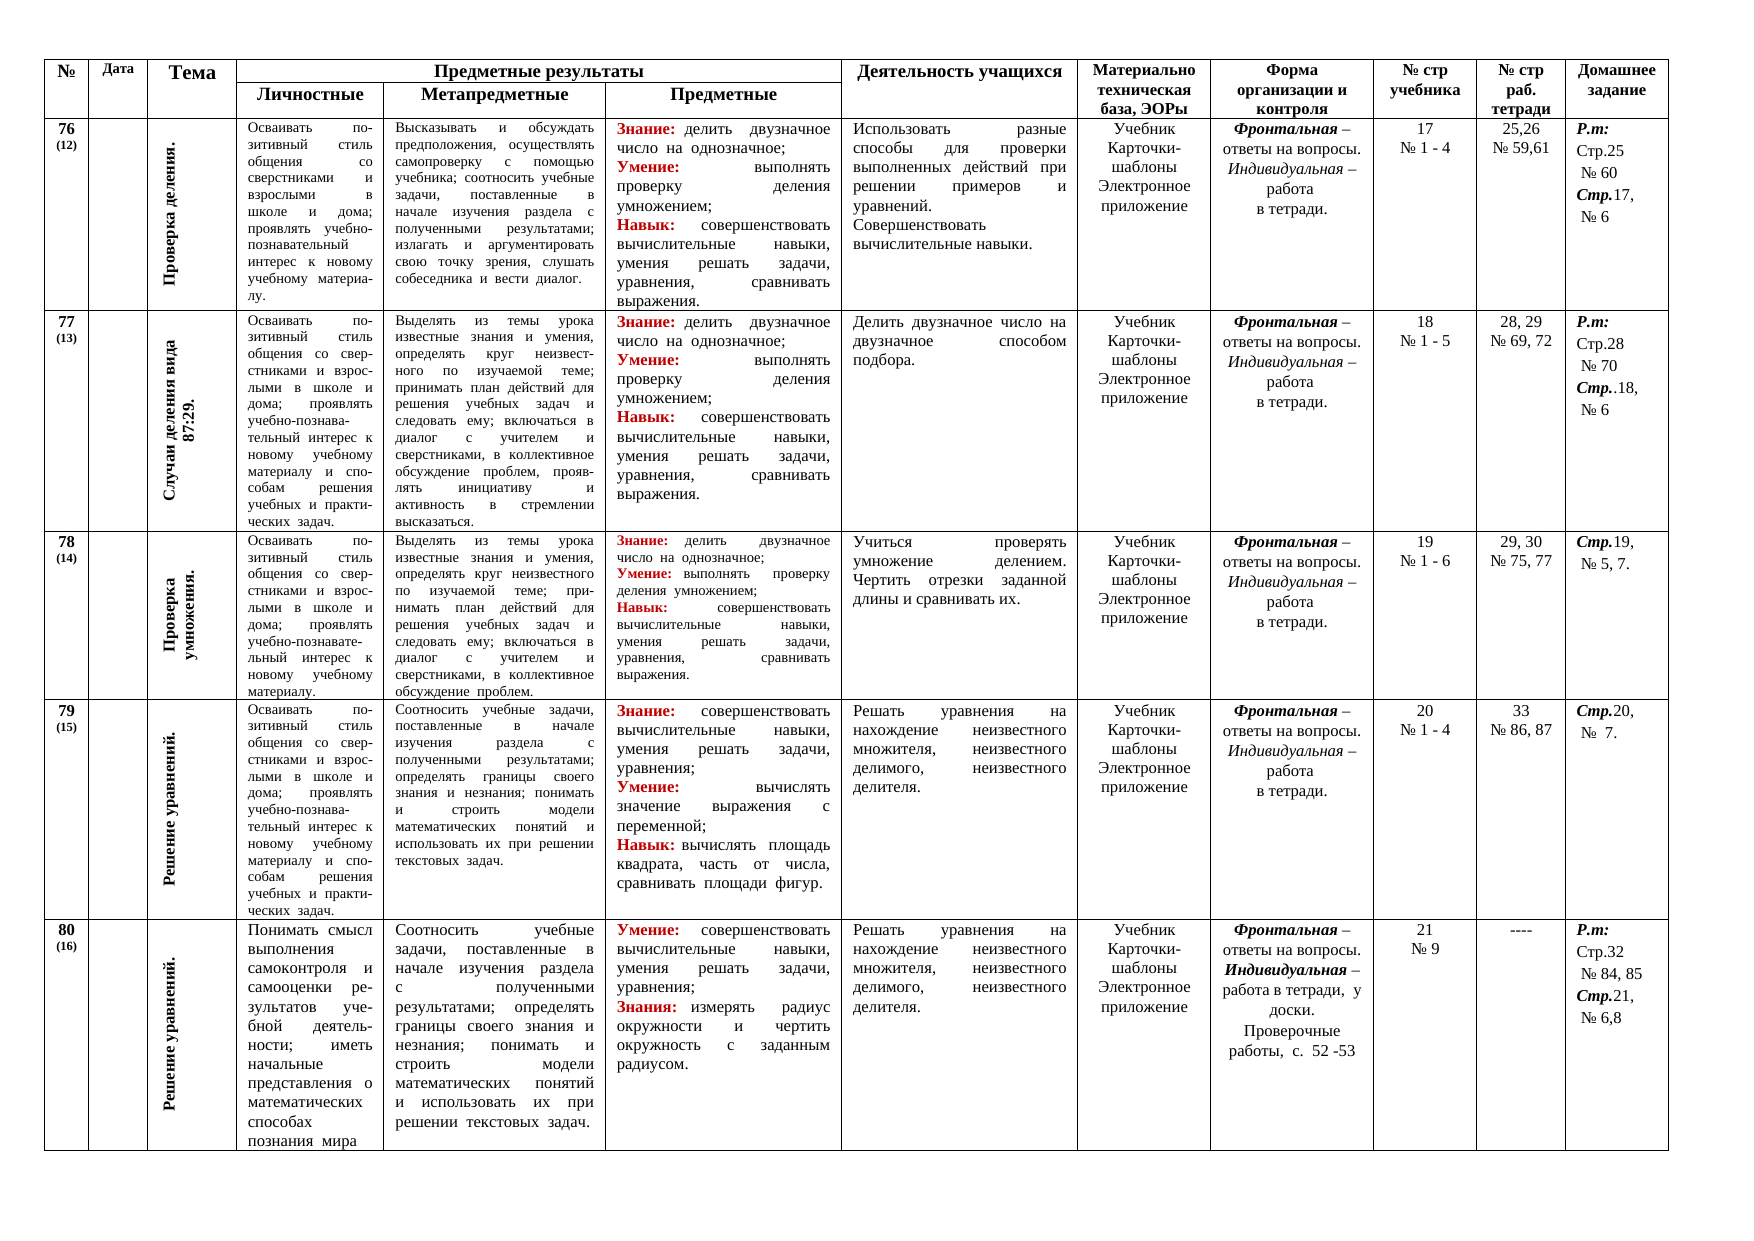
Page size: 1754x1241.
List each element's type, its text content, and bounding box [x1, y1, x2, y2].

table_cell 79 (15) [45, 700, 88, 919]
table_cell 19 № 1 - 6 [1374, 532, 1476, 699]
table_cell 17 № 1 - 4 [1374, 119, 1476, 310]
table_cell ---- [1477, 920, 1565, 1150]
table_cell Р.т: Стр.28 № 70 Стр..18, № 6 [1566, 311, 1668, 531]
table_header Материально техническая база, ЭОРы [1078, 60, 1210, 118]
table_cell Осваивать по-зитивный стиль общения со свер-стниками и взрос-лыми в школе и дома; проявлять учебно-познавате-льный интерес к новому учебному материалу. [237, 532, 383, 699]
table_cell Фронтальная – ответы на вопросы. Индивидуальная – работа в тетради. [1211, 532, 1373, 699]
table_cell Проверка умножения. [148, 532, 236, 699]
table_cell Соотносить учебные задачи, поставленные в начале изучения раздела с полученными результатами; определять границы своего знания и незнания; понимать и строить модели математических понятий и использовать их при решении текстовых задач. [384, 700, 605, 919]
table_header № [45, 60, 88, 118]
table_cell [89, 311, 147, 531]
table_header Тема [148, 60, 236, 118]
table_header Домашнее задание [1566, 60, 1668, 118]
table_cell Учебник Карточки-шаблоны Электронное приложение [1078, 920, 1210, 1150]
table_cell Решение уравнений. [148, 700, 236, 919]
table_cell Учебник Карточки-шаблоны Электронное приложение [1078, 700, 1210, 919]
table_cell 78 (14) [45, 532, 88, 699]
table_cell Предметные [606, 83, 841, 118]
table_cell Проверка деления. [148, 119, 236, 310]
table_cell 29, 30 № 75, 77 [1477, 532, 1565, 699]
table_cell Осваивать по-зитивный стиль общения со свер-стниками и взрос-лыми в школе и дома; проявлять учебно-познава-тельный интерес к новому учебному материалу и спо-собам решения учебных и практи-ческих задач. [237, 700, 383, 919]
table_cell Фронтальная – ответы на вопросы. Индивидуальная – работа в тетради. [1211, 119, 1373, 310]
table_cell Учебник Карточки-шаблоны Электронное приложение [1078, 532, 1210, 699]
table_header № стр учебника [1374, 60, 1476, 118]
table_cell [89, 920, 147, 1150]
table_header Деятельность учащихся [842, 60, 1077, 118]
table_cell Решать уравнения на нахождение неизвестного множителя, неизвестного делимого, неизвестного делителя. [842, 700, 1077, 919]
table_cell Решать уравнения на нахождение неизвестного множителя, неизвестного делимого, неизвестного делителя. [842, 920, 1077, 1150]
table_cell Фронтальная – ответы на вопросы. Индивидуальная – работа в тетради. [1211, 311, 1373, 531]
table_cell Понимать смысл выполнения самоконтроля и самооценки ре-зультатов уче-бной деятель-ности; иметь начальные представления о математических способах познания мира [237, 920, 383, 1150]
table_cell Осваивать по-зитивный стиль общения со свер-стниками и взрос-лыми в школе и дома; проявлять учебно-познава-тельный интерес к новому учебному материалу и спо-собам решения учебных и практи-ческих задач. [237, 311, 383, 531]
table_cell 18 № 1 - 5 [1374, 311, 1476, 531]
table_cell Метапредметные [384, 83, 605, 118]
table_cell Учебник Карточки-шаблоны Электронное приложение [1078, 119, 1210, 310]
table_cell 20 № 1 - 4 [1374, 700, 1476, 919]
table_cell Случаи деления вида 87:29. [148, 311, 236, 531]
table_cell Решение уравнений. [148, 920, 236, 1150]
table_header № стр раб. тетради [1477, 60, 1565, 118]
table_cell 28, 29 № 69, 72 [1477, 311, 1565, 531]
table_cell Выделять из темы урока известные знания и умения, определять круг неизвест-ного по изучаемой теме; принимать план действий для решения учебных задач и следовать ему; включаться в диалог с учителем и сверстниками, в коллективное обсуждение проблем, прояв-лять инициативу и активность в стремлении высказаться. [384, 311, 605, 531]
table_cell Умение: совершенствовать вычислительные навыки, умения решать задачи, уравнения; Знания: измерять радиус окружности и чертить окружность с заданным радиусом. [606, 920, 841, 1150]
table_cell 21 № 9 [1374, 920, 1476, 1150]
table_cell Знание: делить двузначное число на однозначное; Умение: выполнять проверку деления умножением; Навык: совершенствовать вычислительные навыки, умения решать задачи, уравнения, сравнивать выражения. [606, 532, 841, 699]
table_header Дата [89, 60, 147, 118]
table_cell Стр.19, № 5, 7. [1566, 532, 1668, 699]
table_cell Знание: совершенствовать вычислительные навыки, умения решать задачи, уравнения; Умение: вычислять значение выражения с переменной; Навык: вычислять площадь квадрата, часть от числа, сравнивать площади фигур. [606, 700, 841, 919]
table_cell Учебник Карточки-шаблоны Электронное приложение [1078, 311, 1210, 531]
table_cell [89, 700, 147, 919]
table_cell 25,26 № 59,61 [1477, 119, 1565, 310]
table_cell Осваивать по-зитивный стиль общения со сверстниками и взрослыми в школе и дома; проявлять учебно-познавательный интерес к новому учебному материа-лу. [237, 119, 383, 310]
table_cell Стр.20, № 7. [1566, 700, 1668, 919]
table_cell Фронтальная – ответы на вопросы. Индивидуальная – работа в тетради. [1211, 700, 1373, 919]
table_cell Р.т: Стр.25 № 60 Стр.17, № 6 [1566, 119, 1668, 310]
table_cell Делить двузначное число на двузначное способом подбора. [842, 311, 1077, 531]
table_cell Личностные [237, 83, 383, 118]
table_cell Высказывать и обсуждать предположения, осуществлять самопроверку с помощью учебника; соотносить учебные задачи, поставленные в начале изучения раздела с полученными результатами; излагать и аргументировать свою точку зрения, слушать собеседника и вести диалог. [384, 119, 605, 310]
table_header Предметные результаты [237, 60, 841, 82]
table_cell Учиться проверять умножение делением. Чертить отрезки заданной длины и сравнивать их. [842, 532, 1077, 699]
table_cell Знание: делить двузначное число на однозначное; Умение: выполнять проверку деления умножением; Навык: совершенствовать вычислительные навыки, умения решать задачи, уравнения, сравнивать выражения. [606, 311, 841, 531]
table_cell [89, 119, 147, 310]
table_cell Р.т: Стр.32 № 84, 85 Стр.21, № 6,8 [1566, 920, 1668, 1150]
table_cell 76 (12) [45, 119, 88, 310]
table_cell 33 № 86, 87 [1477, 700, 1565, 919]
table_cell 80 (16) [45, 920, 88, 1150]
table_cell Выделять из темы урока известные знания и умения, определять круг неизвестного по изучаемой теме; при-нимать план действий для решения учебных задач и следовать ему; включаться в диалог с учителем и сверстниками, в коллективное обсуждение проблем. [384, 532, 605, 699]
table_cell [89, 532, 147, 699]
table_cell Использовать разные способы для проверки выполненных действий при решении примеров и уравнений. Совершенствовать вычислительные навыки. [842, 119, 1077, 310]
table_cell Знание: делить двузначное число на однозначное; Умение: выполнять проверку деления умножением; Навык: совершенствовать вычислительные навыки, умения решать задачи, уравнения, сравнивать выражения. [606, 119, 841, 310]
table_cell Соотносить учебные задачи, поставленные в начале изучения раздела с полученными результатами; определять границы своего знания и незнания; понимать и строить модели математических понятий и использовать их при решении текстовых задач. [384, 920, 605, 1150]
table_cell Фронтальная – ответы на вопросы. Индивидуальная – работа в тетради, у доски. Проверочные работы, с. 52 -53 [1211, 920, 1373, 1150]
table_cell 77 (13) [45, 311, 88, 531]
table_header Форма организации и контроля [1211, 60, 1373, 118]
